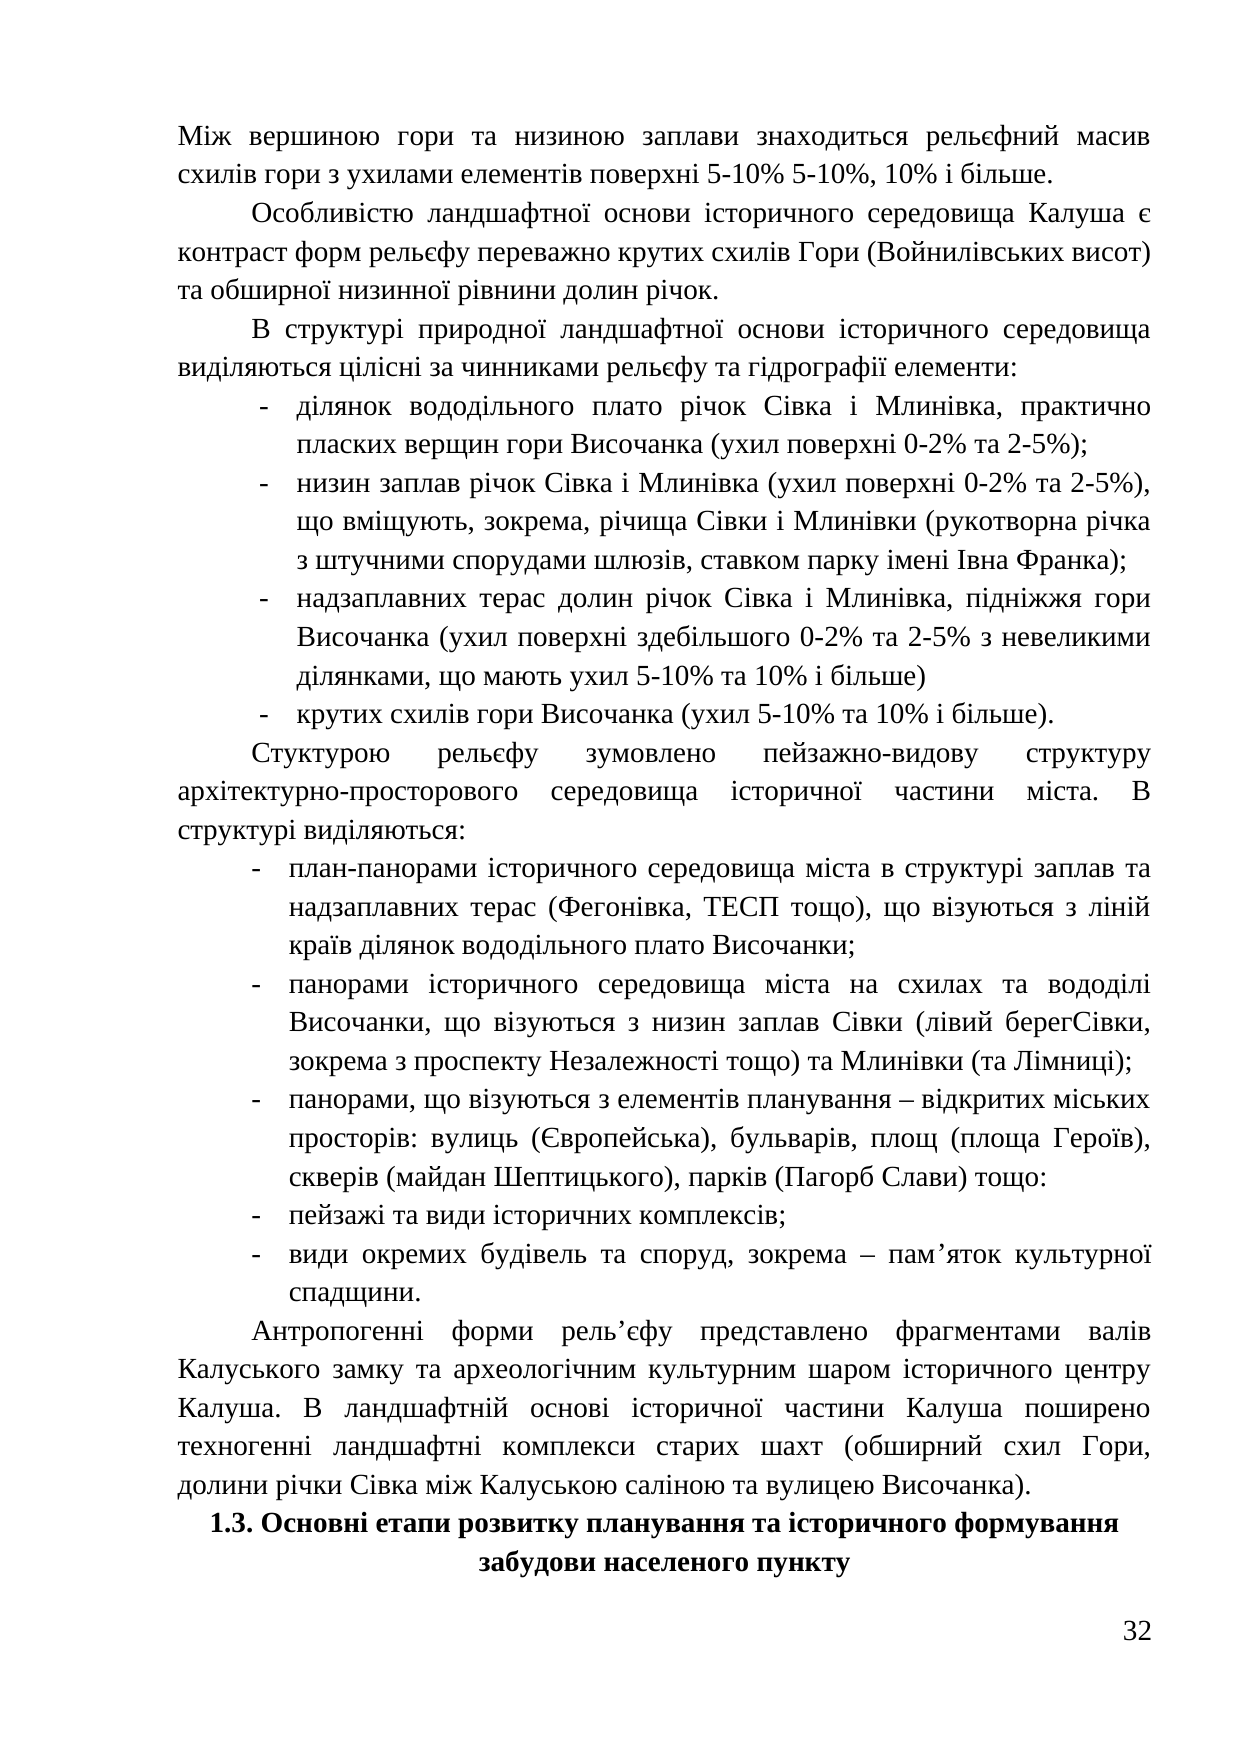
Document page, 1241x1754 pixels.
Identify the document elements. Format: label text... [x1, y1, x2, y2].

list пейзажі та види історичних комплексів; [251, 1197, 1152, 1231]
list надзаплавних терас долин річок Сівка і Млинівка, підніжжя гори Височанка (ухил поверхні здебільшого 0-2% та 2-5% з невеликими ділянками, що мають ухил 5-10% та 10% і більше) [259, 581, 1152, 691]
list план-панорами історичного середовища міста в структурі заплав та надзаплавних терас (Фегонівка, ТЕСП тощо), що візуються з ліній країв ділянок вододільного плато Височанки; [251, 850, 1152, 961]
list панорами історичного середовища міста на схилах та вододілі Височанки, що візуються з низин заплав Сівки (лівий берегСівки, зокрема з проспекту Незалежності тощо) та Млинівки (та Лімниці); [251, 966, 1152, 1077]
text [177, 118, 1152, 190]
text Стуктурою рельєфу зумовлено пейзажно-видову структуру архітектурно-просторового середовища історичної частини міста. В структурі виділяються: [177, 735, 1152, 845]
text Особливістю ландшафтної основи історичного середовища Калуша є контраст форм рельєфу переважно крутих схилів Гори (Войнилівських висот) та обширної низинної рівнини долин річок. [177, 195, 1152, 306]
text В структурі природної ландшафтної основи історичного середовища виділяються цілісні за чинниками рельєфу та гідрографії елементи: [177, 311, 1152, 383]
list низин заплав річок Сівка і Млинівка (ухил поверхні 0-2% та 2-5%), що вміщують, зокрема, річища Сівки і Млинівки (рукотворна річка з штучними спорудами шлюзів, ставком парку імені Івна Франка); [259, 465, 1152, 576]
text Антропогенні форми рель’єфу представлено фрагментами валів Калуського замку та археологічним культурним шаром історичного центру Калуша. В ландшафтній основі історичної частини Калуша поширено техногенні ландшафтні комплекси старих шахт (обширний схил Гори, долини річки Сівка між Калуською саліною та вулицею Височанка). [177, 1313, 1152, 1501]
text 1.3. Основні етапи розвитку планування та історичного формування забудови населеного пункту [177, 1506, 1152, 1578]
list панорами, що візуються з елементів планування – відкритих міських просторів: вулиць (Європейська), бульварів, площ (площа Героїв), скверів (майдан Шептицького), парків (Пагорб Слави) тощо: [251, 1082, 1152, 1192]
list види окремих будівель та споруд, зокрема – пам’яток культурної спадщини. [251, 1236, 1152, 1308]
list ділянок вододільного плато річок Сівка і Млинівка, практично пласких верщин гори Височанка (ухил поверхні 0-2% та 2-5%); [259, 388, 1152, 460]
list крутих схилів гори Височанка (ухил 5-10% та 10% і більше). [259, 696, 1152, 730]
